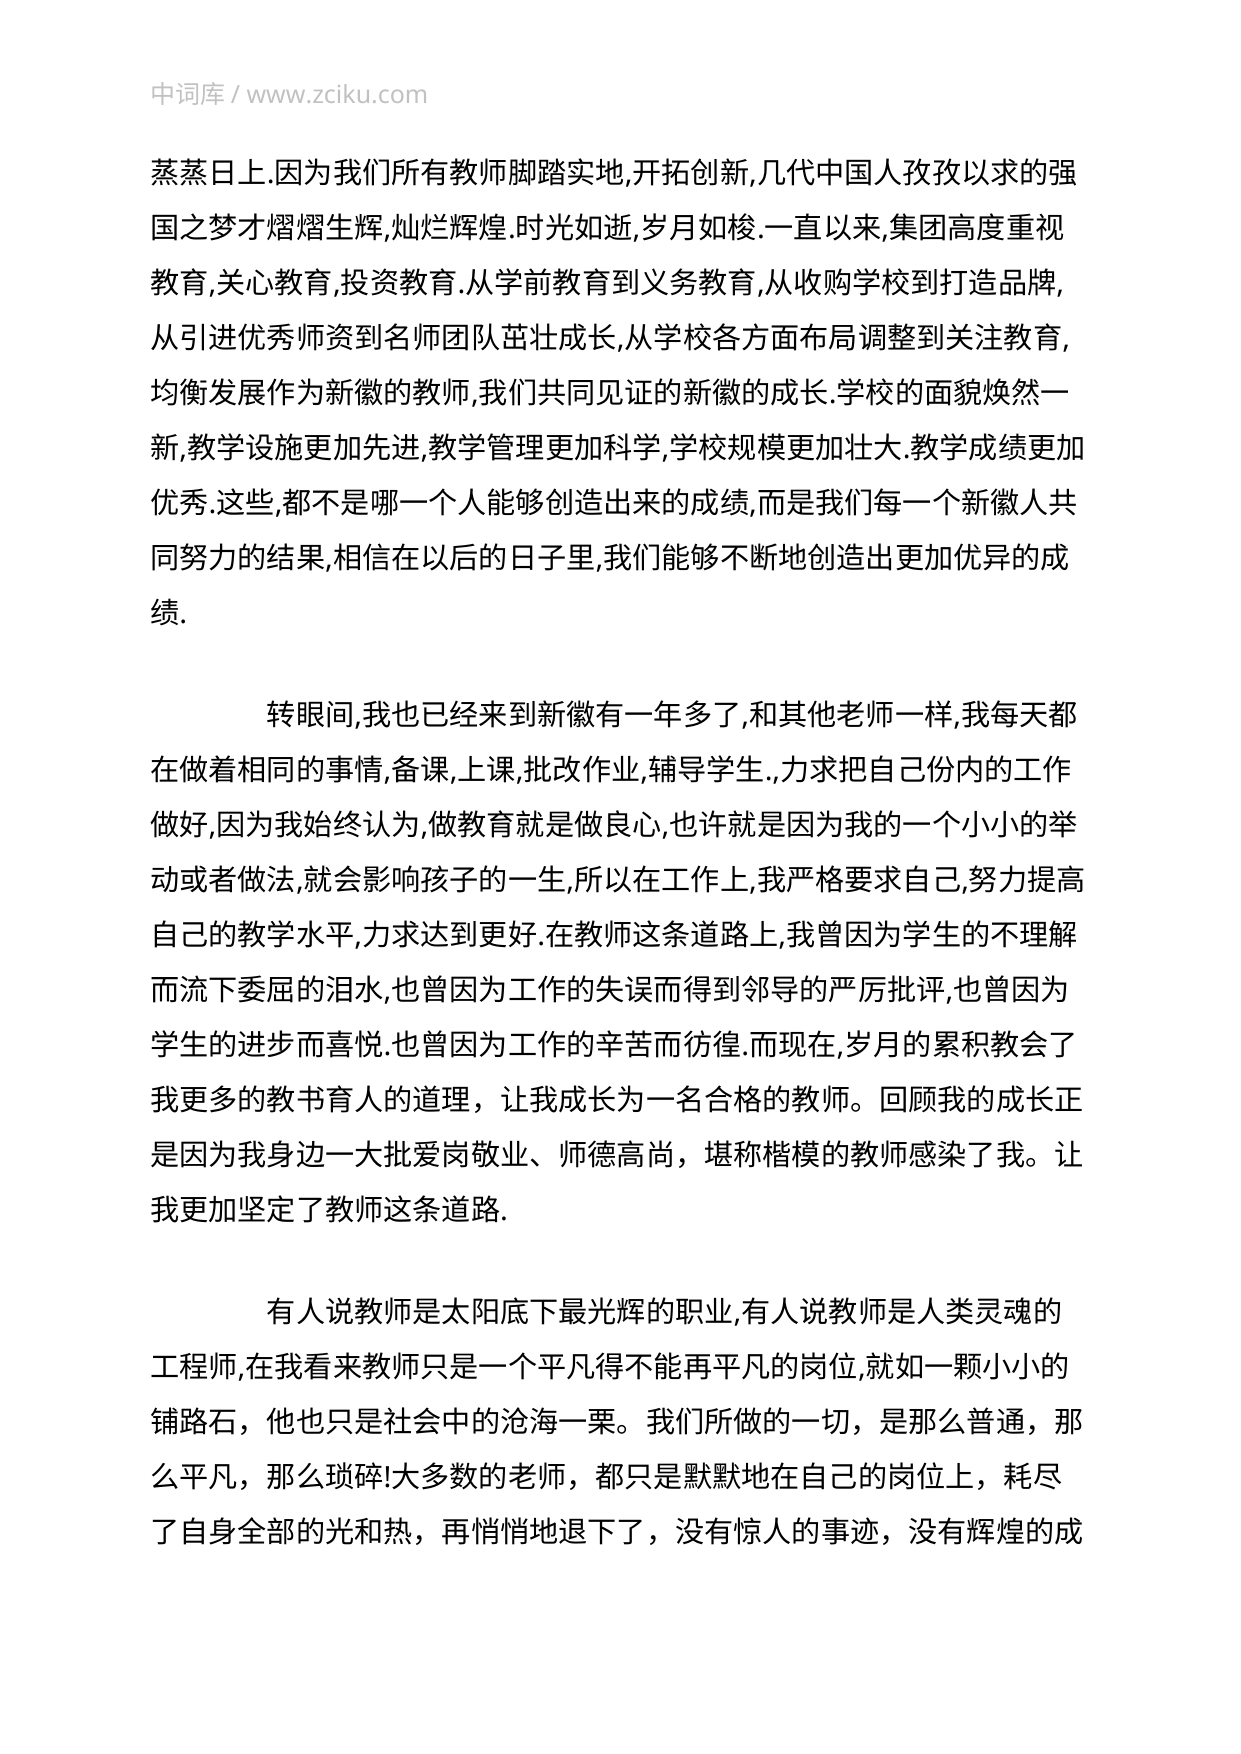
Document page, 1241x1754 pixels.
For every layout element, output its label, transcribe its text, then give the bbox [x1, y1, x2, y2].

text 转眼间,我也已经来到新徽有一年多了,和其他老师一样,我每天都在做着相同的事情,备课,上课,批改作业,辅导学生.,力求把自己份内的工作做好,因为我始终认为,做教育就是做良心,也许就是因为我的一个小小的举动或者做法,就会影响孩子的一生,所以在工作上,我严格要求自己,努力提高自己的教学水平,力求达到更好.在教师这条道路上,我曾因为学生的不理解而流下委屈的泪水,也曾因为工作的失误而得到邻导的严厉批评,也曾因为学生的进步而喜悦.也曾因为工作的辛苦而彷徨.而现在,岁月的累积教会了我更多的教书育人的道理，让我成长为一名合格的教师。回顾我的成长正是因为我身边一大批爱岗敬业、师德高尚，堪称楷模的教师感染了我。让我更加坚定了教师这条道路. [150, 692, 1090, 1229]
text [150, 1289, 1090, 1551]
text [150, 150, 1090, 632]
